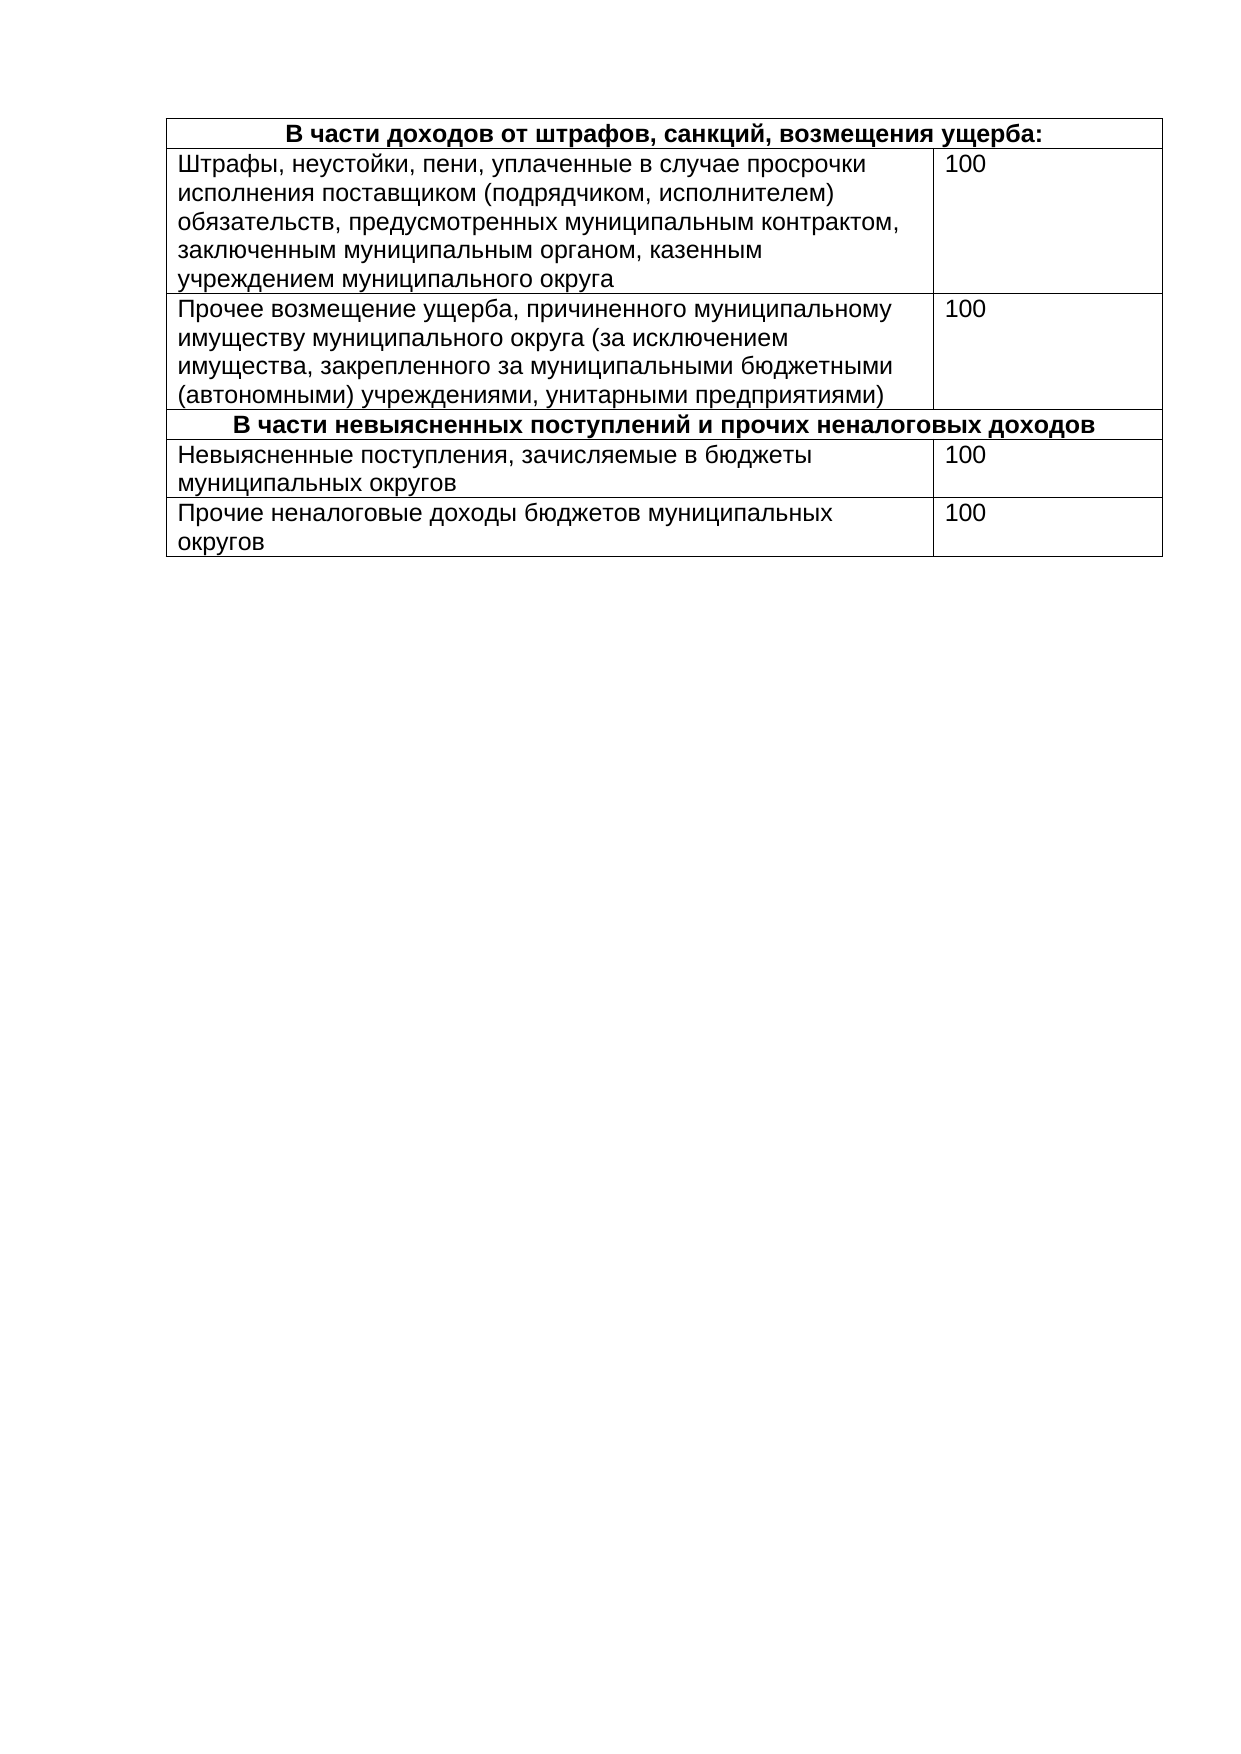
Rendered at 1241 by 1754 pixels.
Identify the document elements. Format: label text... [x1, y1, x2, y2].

table_cell Невыясненные поступления, зачисляемые в бюджеты муниципальных округов [167, 440, 933, 497]
table_cell 100 [934, 294, 1162, 409]
table_cell 100 [934, 149, 1162, 293]
table_cell В части невыясненных поступлений и прочих неналоговых доходов [167, 410, 1162, 438]
table_cell 100 [934, 498, 1162, 556]
table_cell 100 [934, 440, 1162, 497]
table_cell Прочее возмещение ущерба, причиненного муниципальному имуществу муниципального округа (за исключением имущества, закрепленного за муниципальными бюджетными (автономными) учреждениями, унитарными предприятиями) [167, 294, 933, 409]
table_cell Штрафы, неустойки, пени, уплаченные в случае просрочки исполнения поставщиком (подрядчиком, исполнителем) обязательств, предусмотренных муниципальным контрактом, заключенным муниципальным органом, казенным учреждением муниципального округа [167, 149, 933, 293]
table_cell Прочие неналоговые доходы бюджетов муниципальных округов [167, 498, 933, 556]
table_cell В части доходов от штрафов, санкций, возмещения ущерба: [167, 119, 1162, 148]
